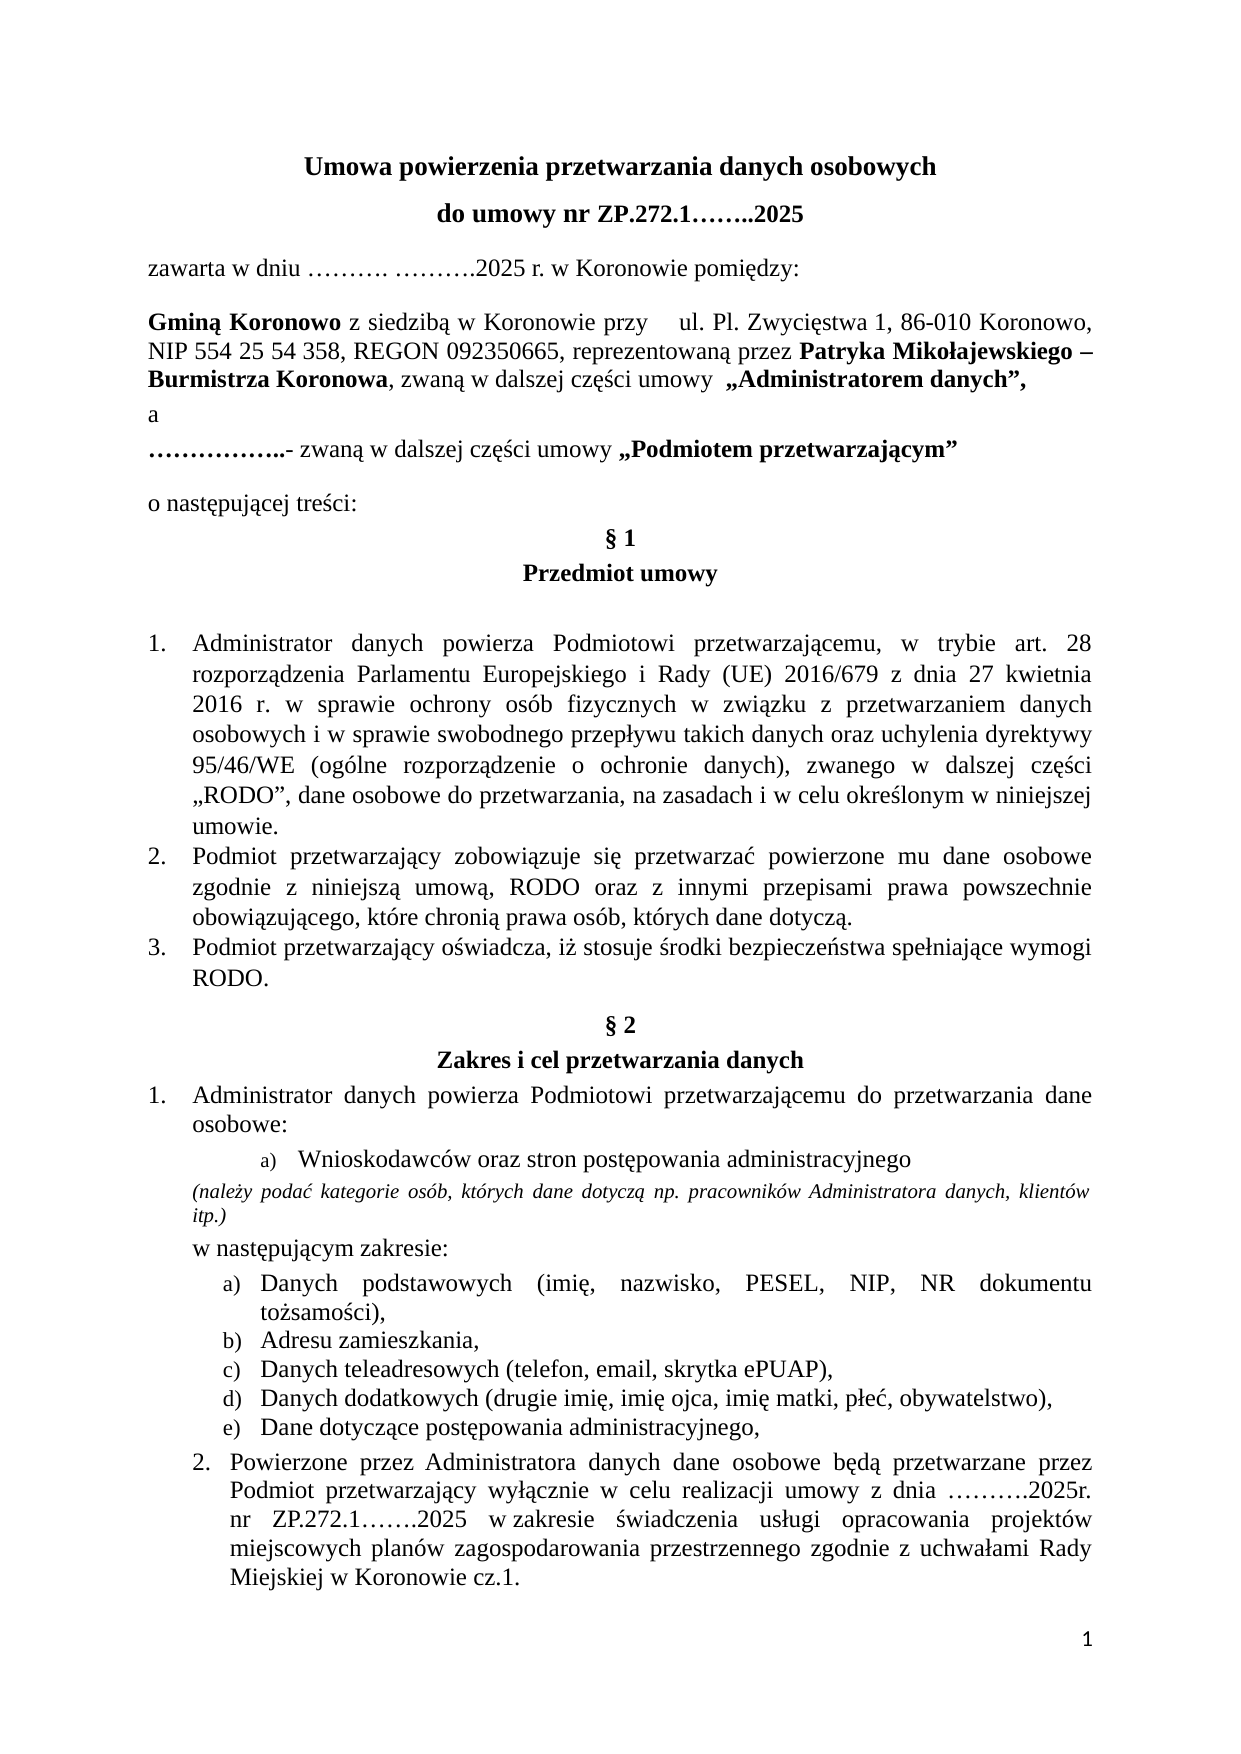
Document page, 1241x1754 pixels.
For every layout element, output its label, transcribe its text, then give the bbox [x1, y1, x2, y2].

list Danych teleadresowych (telefon, email, skrytka ePUAP), [223, 1354, 1093, 1383]
text § 1 [148, 523, 1093, 552]
text Gminą Koronowo z siedzibą w Koronowie przy ul. Pl. Zwycięstwa 1, 86-010 Koronowo, NIP 554 25 54 358, REGON 092350665, reprezentowaną przez Patryka Mikołajewskiego – Burmistrza Koronowa, zwaną w dalszej części umowy „Administratorem danych”, [148, 307, 1093, 393]
list Podmiot przetwarzający oświadcza, iż stosuje środki bezpieczeństwa spełniające wymogi RODO. [148, 932, 1093, 992]
text w następującym zakresie: [192, 1233, 1093, 1262]
list Administrator danych powierza Podmiotowi przetwarzającemu do przetwarzania dane osobowe: [148, 1080, 1093, 1137]
list Adresu zamieszkania, [223, 1326, 1093, 1354]
list Powierzone przez Administratora danych dane osobowe będą przetwarzane przez Podmiot przetwarzający wyłącznie w celu realizacji umowy z dnia ……….2025r. nr ZP.272.1…….2025 w zakresie świadczenia usługi opracowania projektów miejscowych planów zagospodarowania przestrzennego zgodnie z uchwałami Rady Miejskiej w Koronowie cz.1. [192, 1447, 1093, 1591]
list Administrator danych powierza Podmiotowi przetwarzającemu, w trybie art. 28 rozporządzenia Parlamentu Europejskiego i Rady (UE) 2016/679 z dnia 27 kwietnia 2016 r. w sprawie ochrony osób fizycznych w związku z przetwarzaniem danych osobowych i w sprawie swobodnego przepływu takich danych oraz uchylenia dyrektywy 95/46/WE (ogólne rozporządzenie o ochronie danych), zwanego w dalszej części „RODO”, dane osobowe do przetwarzania, na zasadach i w celu określonym w niniejszej umowie. [148, 628, 1093, 839]
text ……………..- zwaną w dalszej części umowy „Podmiotem przetwarzającym” [148, 434, 1093, 463]
text Przedmiot umowy [148, 558, 1093, 587]
list Wnioskodawców oraz stron postępowania administracyjnego [260, 1144, 1093, 1172]
text zawarta w dniu ………. ……….2025 r. w Koronowie pomiędzy: [148, 253, 1093, 282]
text o następującej treści: [148, 488, 1093, 517]
list Danych podstawowych (imię, nazwisko, PESEL, NIP, NR dokumentu tożsamości), [223, 1268, 1093, 1326]
text § 2 [148, 1010, 1093, 1039]
text Zakres i cel przetwarzania danych [148, 1045, 1093, 1074]
text (należy podać kategorie osób, których dane dotyczą np. pracowników Administratora danych, klientów itp.) [192, 1179, 1093, 1227]
list Danych dodatkowych (drugie imię, imię ojca, imię matki, płeć, obywatelstwo), [223, 1383, 1093, 1412]
text do umowy nr ZP.272.1……..2025 [148, 197, 1093, 228]
list Podmiot przetwarzający zobowiązuje się przetwarzać powierzone mu dane osobowe zgodnie z niniejszą umową, RODO oraz z innymi przepisami prawa powszechnie obowiązującego, które chronią prawa osób, których dane dotyczą. [148, 841, 1093, 931]
list Dane dotyczące postępowania administracyjnego, [223, 1412, 1093, 1441]
text a [148, 399, 1093, 428]
text Umowa powierzenia przetwarzania danych osobowych [148, 150, 1093, 181]
